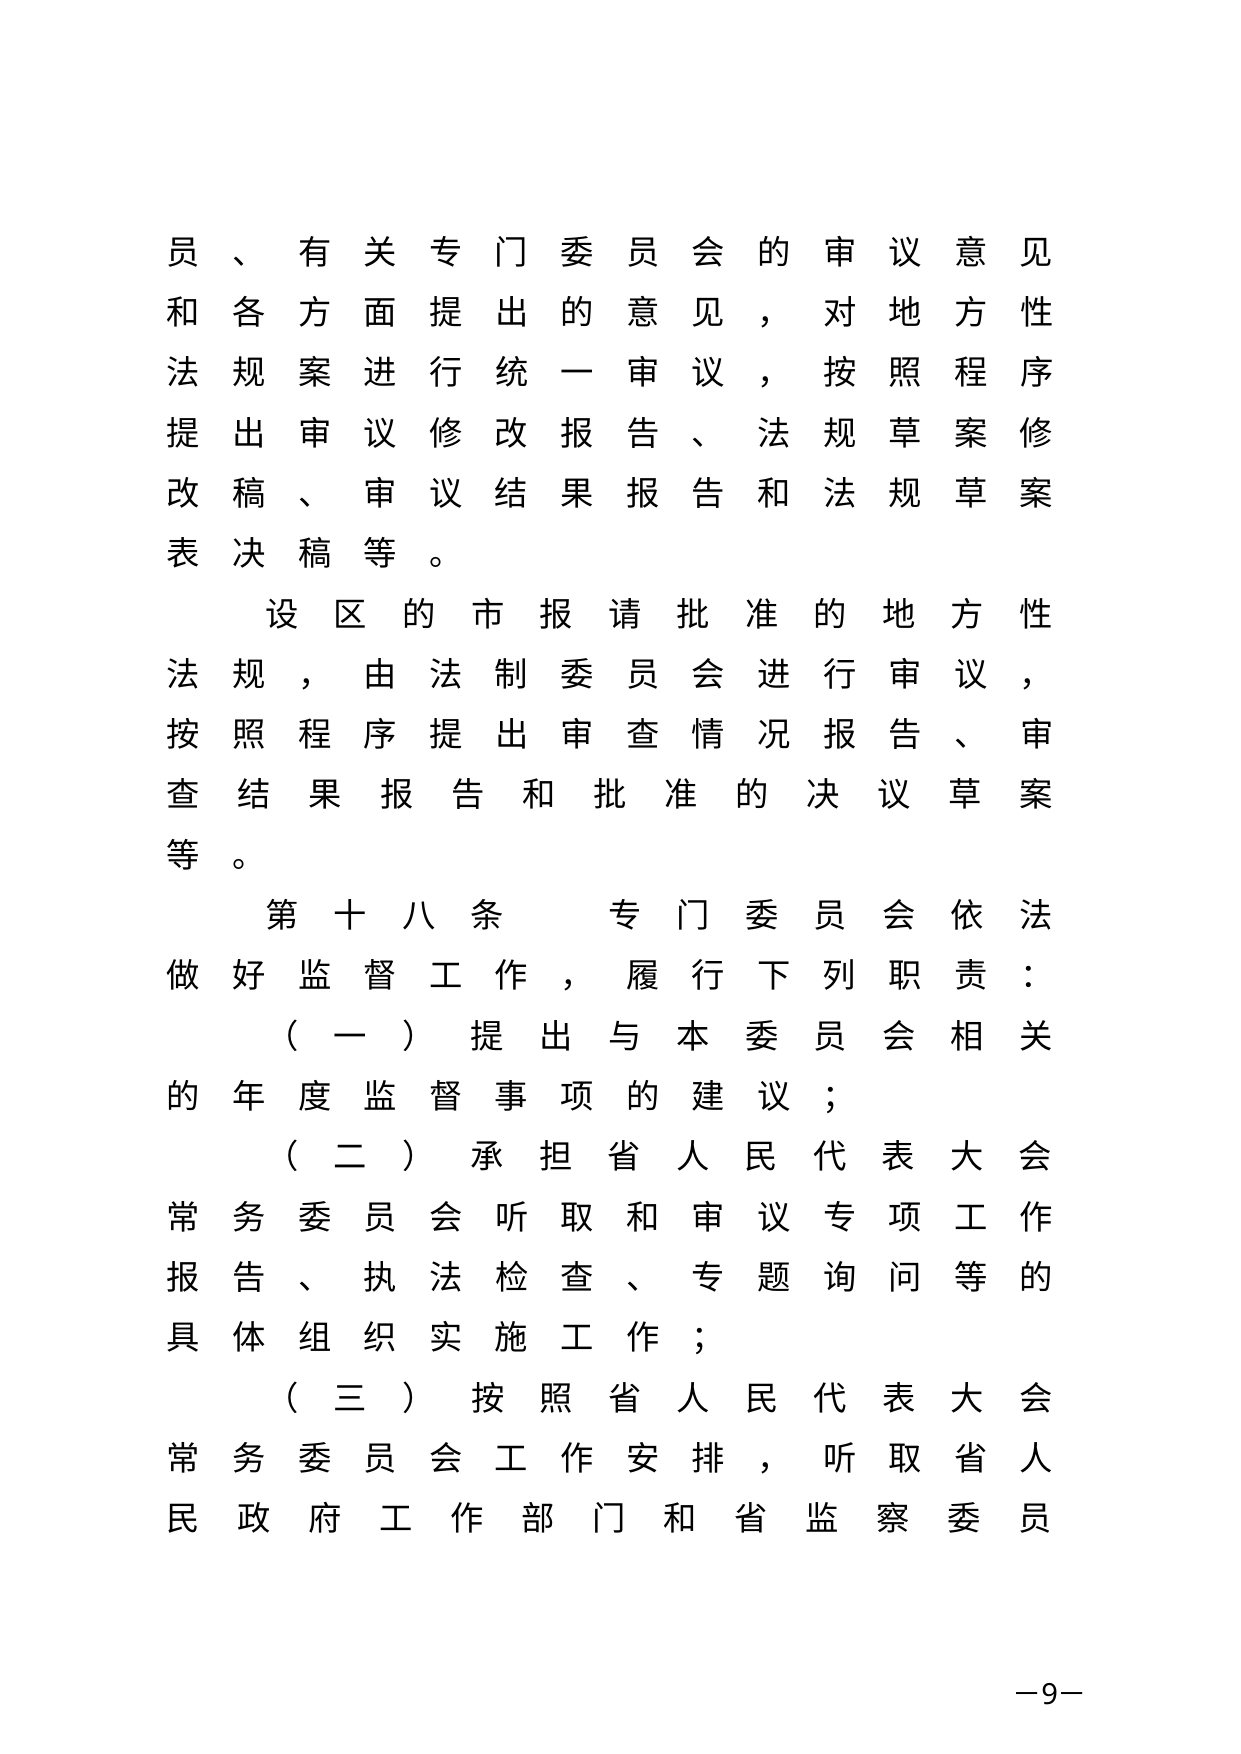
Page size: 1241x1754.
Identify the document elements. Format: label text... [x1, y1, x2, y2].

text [167, 219, 1085, 581]
text 第十八条 专门委员会依法做好监督工作，履行下列职责： [167, 883, 1085, 1003]
text 设区的市报请批准的地方性法规，由法制委员会进行审议，按照程序提出审查情况报告、审查结果报告和批准的决议草案等。 [167, 581, 1085, 883]
text （二）承担省人民代表大会常务委员会听取和审议专项工作报告、执法检查、专题询问等的具体组织实施工作； [167, 1124, 1085, 1365]
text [167, 1365, 1085, 1546]
text （一）提出与本委员会相关的年度监督事项的建议； [167, 1003, 1085, 1124]
